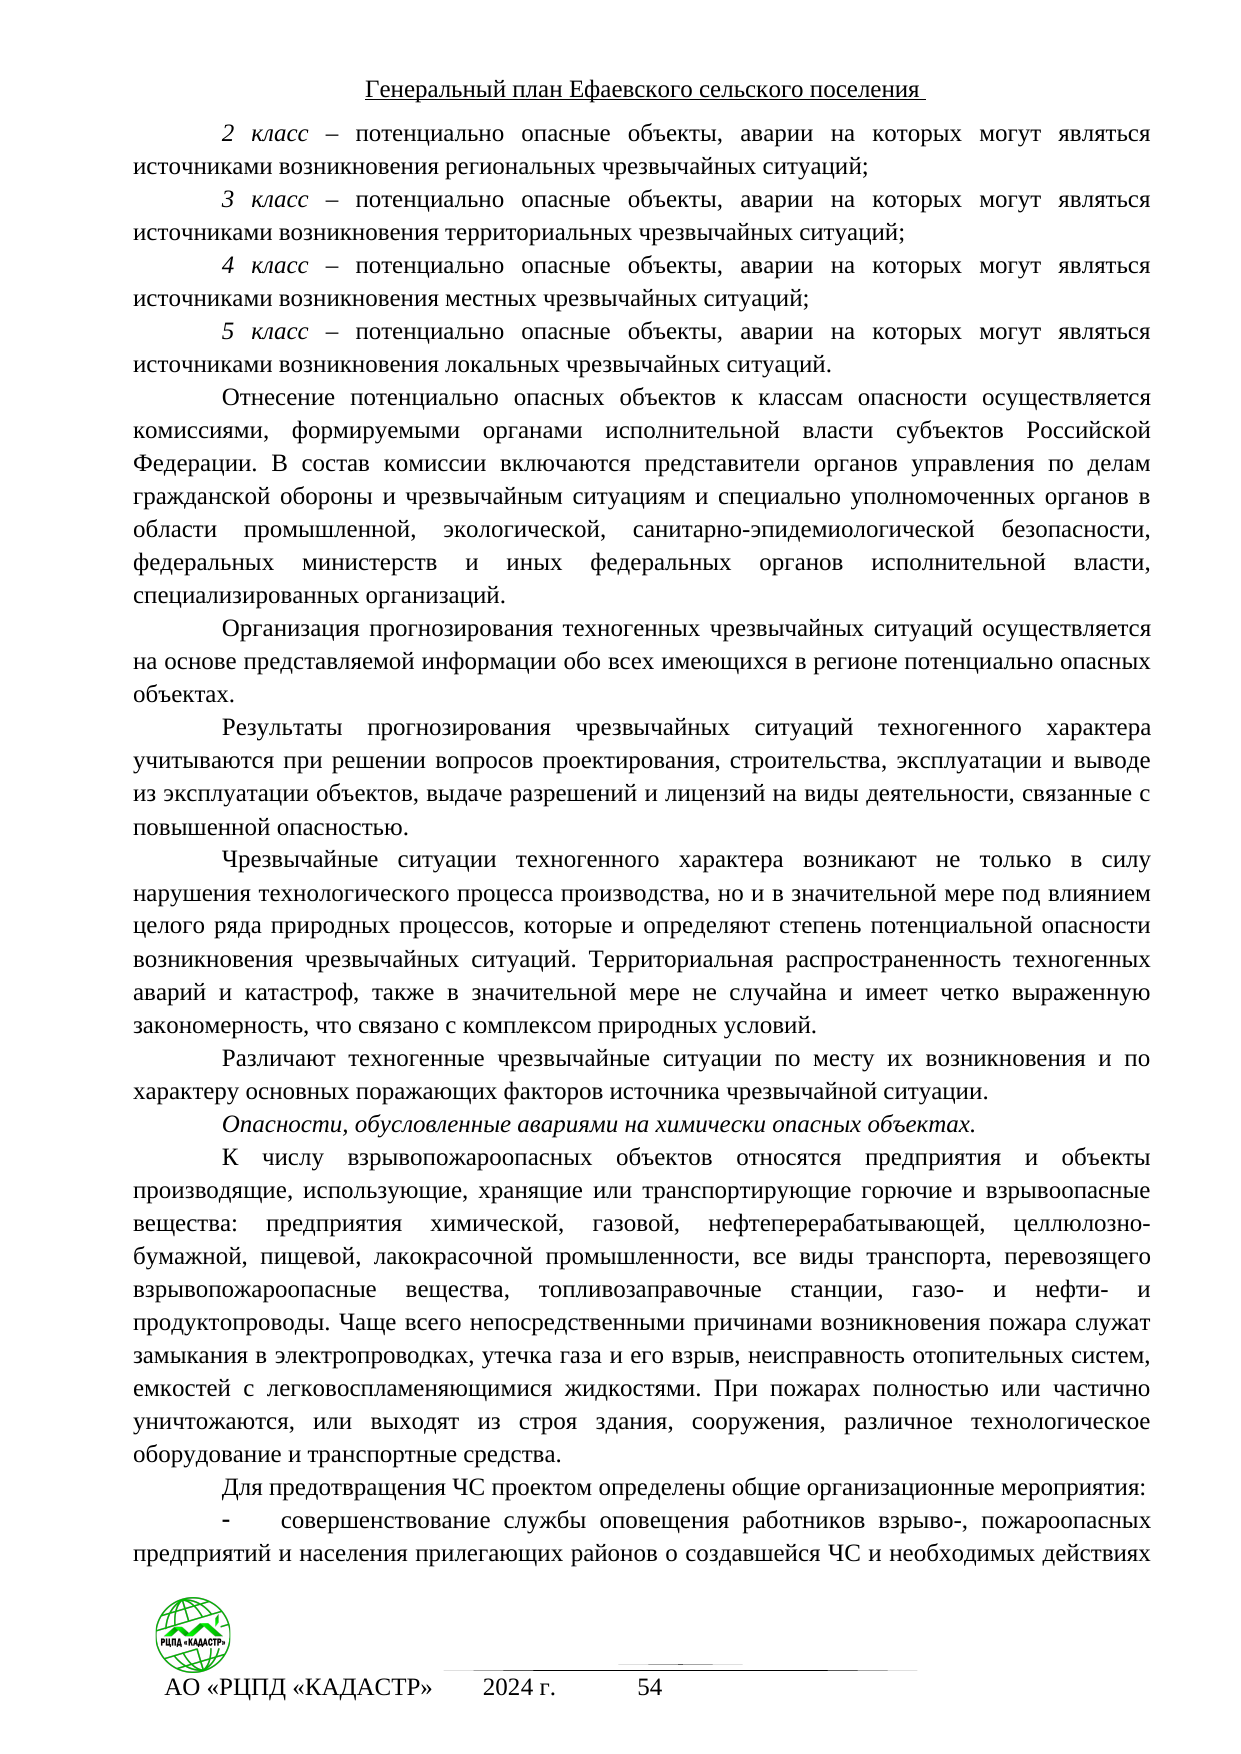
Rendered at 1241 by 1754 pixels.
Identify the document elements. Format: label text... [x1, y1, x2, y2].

text Результаты прогнозирования чрезвычайных ситуаций техногенного характера учитываются при решении вопросов проектирования, строительства, эксплуатации и выводе из эксплуатации объектов, выдаче разрешений и лицензий на виды деятельности, связанные с повышенной опасностью. [133, 712, 1152, 840]
text 3 класс – потенциально опасные объекты, аварии на которых могут являться источниками возникновения территориальных чрезвычайных ситуаций; [133, 184, 1152, 246]
text Чрезвычайные ситуации техногенного характера возникают не только в силу нарушения технологического процесса производства, но и в значительной мере под влиянием целого ряда природных процессов, которые и определяют степень потенциальной опасности возникновения чрезвычайных ситуаций. Территориальная распространенность техногенных аварий и катастроф, также в значительной мере не случайна и имеет четко выраженную закономерность, что связано с комплексом природных условий. [133, 844, 1152, 1038]
text Различают техногенные чрезвычайные ситуации по месту их возникновения и по характеру основных поражающих факторов источника чрезвычайной ситуации. [133, 1043, 1152, 1104]
text Организация прогнозирования техногенных чрезвычайных ситуаций осуществляется на основе представляемой информации обо всех имеющихся в регионе потенциально опасных объектах. [133, 613, 1152, 708]
text К числу взрывопожароопасных объектов относятся предприятия и объекты производящие, использующие, хранящие или транспортирующие горючие и взрывоопасные вещества: предприятия химической, газовой, нефтеперерабатывающей, целлюлозно-бумажной, пищевой, лакокрасочной промышленности, все виды транспорта, перевозящего взрывопожароопасные вещества, топливозаправочные станции, газо- и нефти- и продуктопроводы. Чаще всего непосредственными причинами возникновения пожара служат замыкания в электропроводках, утечка газа и его взрыв, неисправность отопительных систем, емкостей с легковоспламеняющимися жидкостями. При пожарах полностью или частично уничтожаются, или выходят из строя здания, сооружения, различное технологическое оборудование и транспортные средства. [133, 1142, 1152, 1468]
text 2 класс – потенциально опасные объекты, аварии на которых могут являться источниками возникновения региональных чрезвычайных ситуаций; [133, 118, 1152, 180]
text Отнесение потенциально опасных объектов к классам опасности осуществляется комиссиями, формируемыми органами исполнительной власти субъектов Российской Федерации. В состав комиссии включаются представители органов управления по делам гражданской обороны и чрезвычайным ситуациям и специально уполномоченных органов в области промышленной, экологической, санитарно-эпидемиологической безопасности, федеральных министерств и иных федеральных органов исполнительной власти, специализированных организаций. [133, 382, 1152, 609]
text Для предотвращения ЧС проектом определены общие организационные мероприятия: [133, 1472, 1152, 1501]
text Опасности, обусловленные авариями на химически опасных объектах. [133, 1109, 1152, 1137]
picture [155, 1597, 231, 1673]
text 4 класс – потенциально опасные объекты, аварии на которых могут являться источниками возникновения местных чрезвычайных ситуаций; [133, 250, 1152, 312]
text 5 класс – потенциально опасные объекты, аварии на которых могут являться источниками возникновения локальных чрезвычайных ситуаций. [133, 316, 1152, 378]
